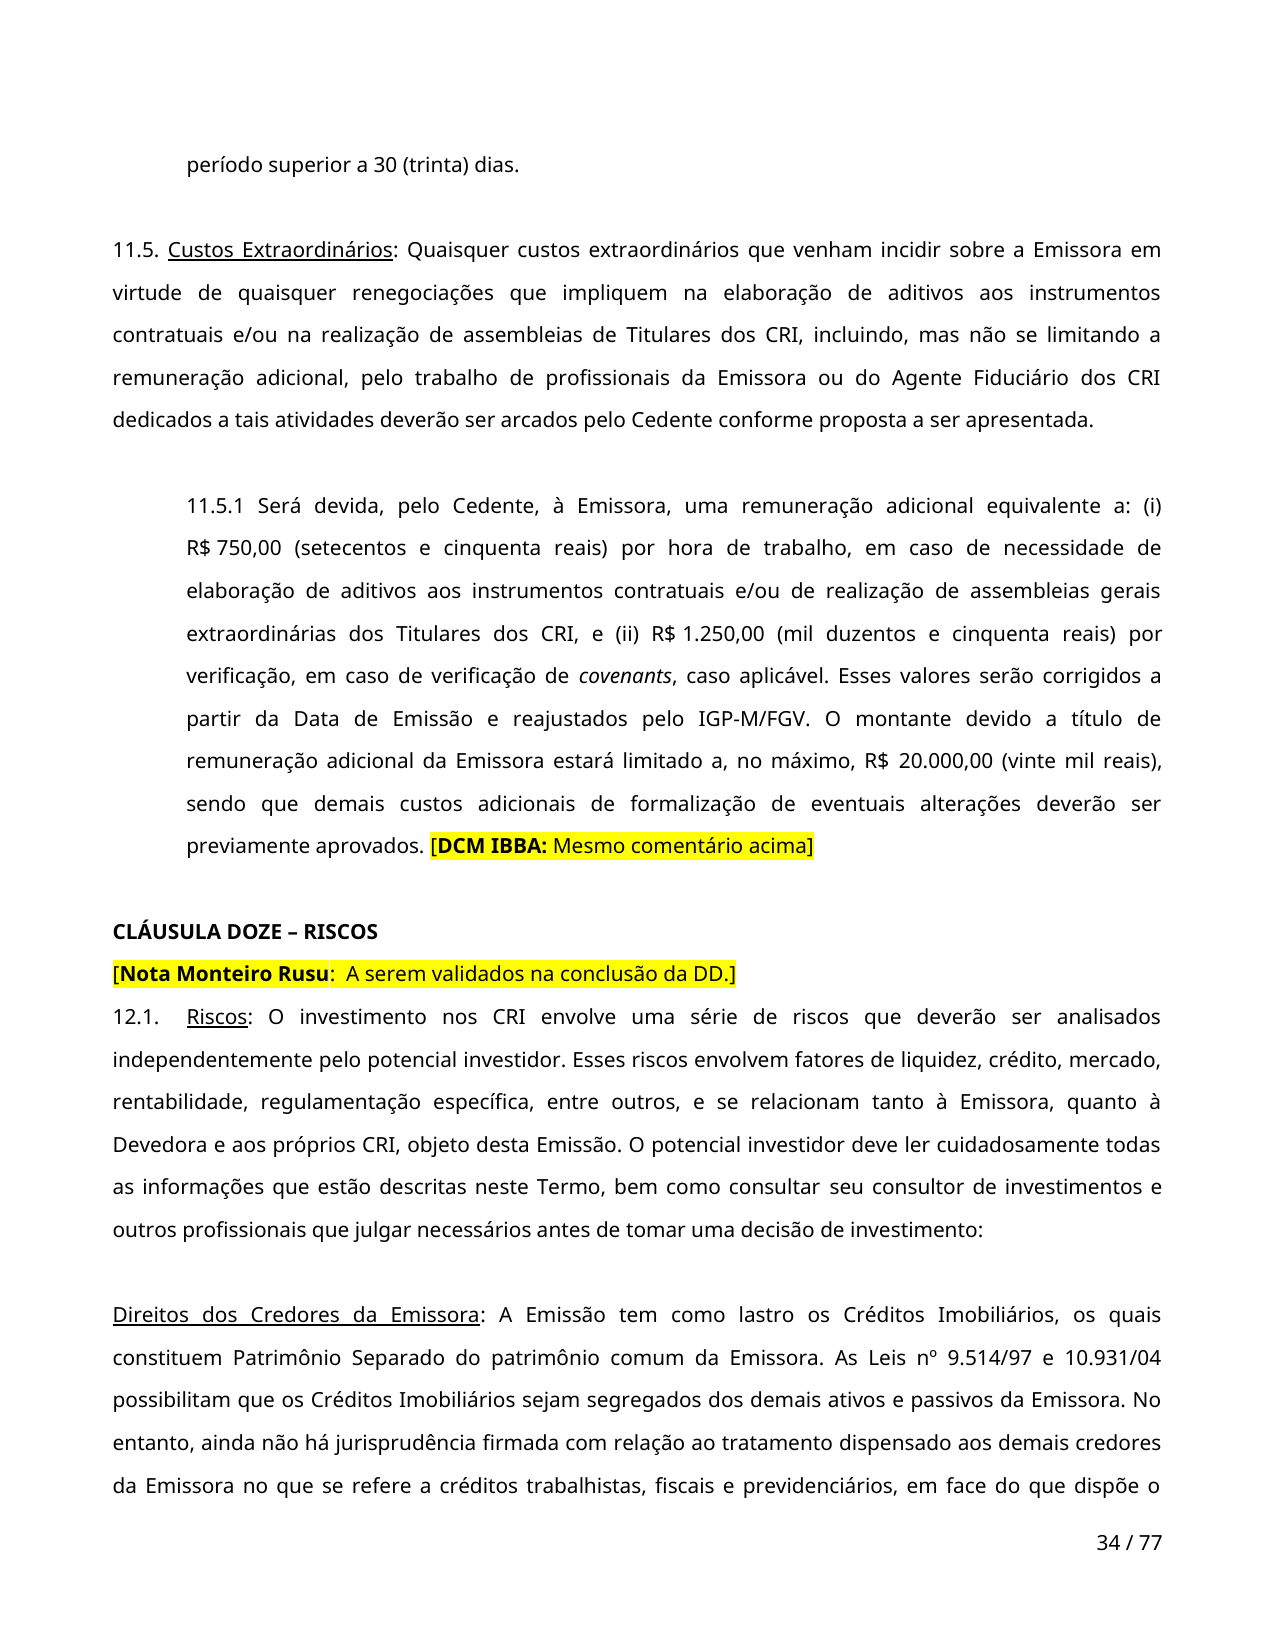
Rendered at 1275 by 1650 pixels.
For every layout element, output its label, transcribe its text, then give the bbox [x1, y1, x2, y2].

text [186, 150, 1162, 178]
text [Nota Monteiro Rusu: A serem validados na conclusão da DD.] [112, 959, 1162, 988]
text 12.1. Riscos: O investimento nos CRI envolve uma série de riscos que deverão ser analisados independentemente pelo potencial investidor. Esses riscos envolvem fatores de liquidez, crédito, mercado, rentabilidade, regulamentação específica, entre outros, e se relacionam tanto à Emissora, quanto à Devedora e aos próprios CRI, objeto desta Emissão. O potencial investidor deve ler cuidadosamente todas as informações que estão descritas neste Termo, bem como consultar seu consultor de investimentos e outros profissionais que julgar necessários antes de tomar uma decisão de investimento: [112, 1002, 1162, 1243]
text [112, 1300, 1162, 1499]
text 11.5.1 Será devida, pelo Cedente, à Emissora, uma remuneração adicional equivalente a: (i) R$ 750,00 (setecentos e cinquenta reais) por hora de trabalho, em caso de necessidade de elaboração de aditivos aos instrumentos contratuais e/ou de realização de assembleias gerais extraordinárias dos Titulares dos CRI, e (ii) R$ 1.250,00 (mil duzentos e cinquenta reais) por verificação, em caso de verificação de covenants, caso aplicável. Esses valores serão corrigidos a partir da Data de Emissão e reajustados pelo IGP-M/FGV. O montante devido a título de remuneração adicional da Emissora estará limitado a, no máximo, R$ 20.000,00 (vinte mil reais), sendo que demais custos adicionais de formalização de eventuais alterações deverão ser previamente aprovados. [DCM IBBA: Mesmo comentário acima] [186, 491, 1162, 860]
subtitle CLÁUSULA DOZE – RISCOS [112, 917, 1162, 945]
text 11.5. Custos Extraordinários: Quaisquer custos extraordinários que venham incidir sobre a Emissora em virtude de quaisquer renegociações que impliquem na elaboração de aditivos aos instrumentos contratuais e/ou na realização de assembleias de Titulares dos CRI, incluindo, mas não se limitando a remuneração adicional, pelo trabalho de profissionais da Emissora ou do Agente Fiduciário dos CRI dedicados a tais atividades deverão ser arcados pelo Cedente conforme proposta a ser apresentada. [112, 235, 1162, 434]
